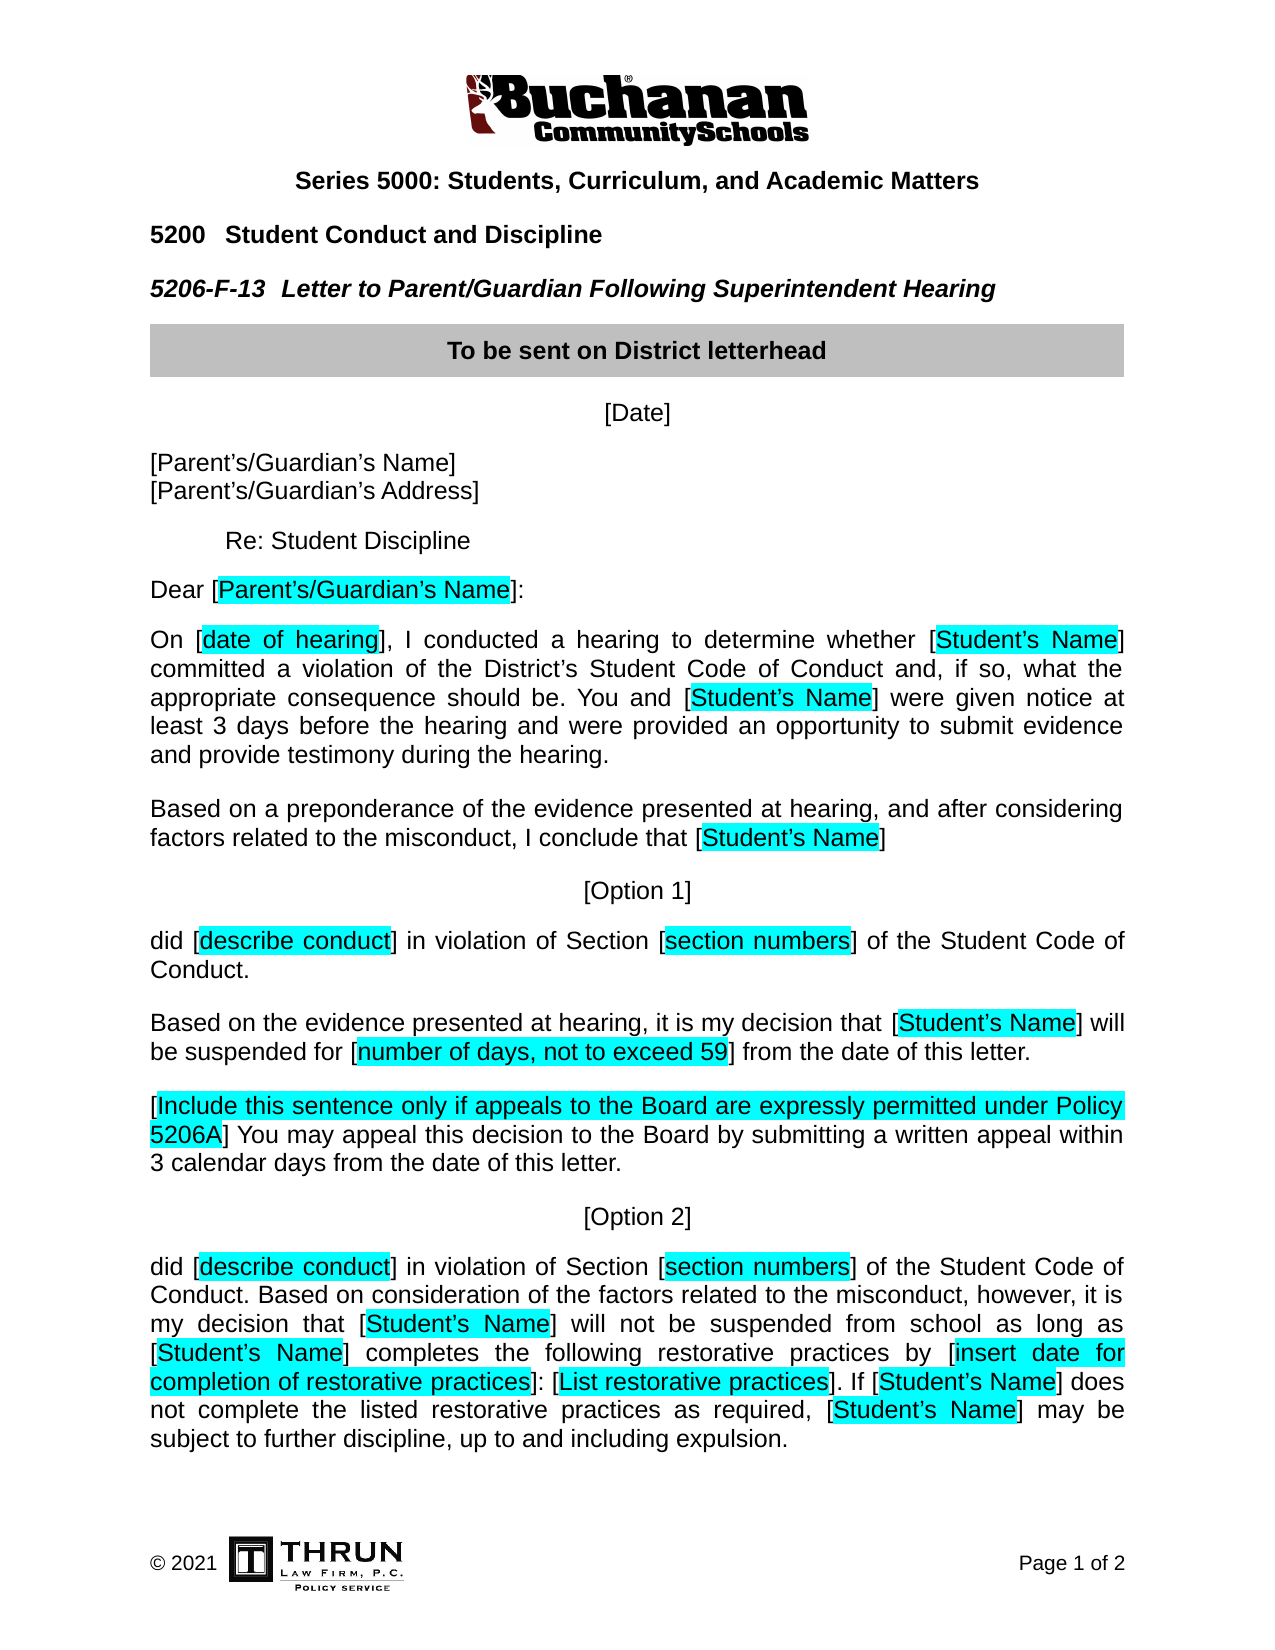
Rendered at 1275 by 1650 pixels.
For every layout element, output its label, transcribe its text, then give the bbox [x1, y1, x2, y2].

text Dear : [510, 576, 1125, 604]
picture [466, 75, 809, 146]
text did in violation of Section of the Student Code of Conduct. [150, 926, 1125, 983]
text Re: Student Discipline [225, 526, 1125, 555]
text On , I conducted a hearing to determine whether committed a violation of the District’s Student Code of Conduct and, if so, what the appropriate consequence should be. You and were given notice at least 3 days before the hearing and were provided an opportunity to submit evidence and provide testimony during the hearing. [150, 625, 1125, 769]
subtitle 5200 Student Conduct and Discipline [150, 220, 1125, 249]
text Dear : [150, 576, 218, 604]
subtitle Series 5000: Students, Curriculum, and Academic Matters [150, 166, 1125, 195]
subtitle 5206-F-13 Letter to Parent/Guardian Following Superintendent Hearing [150, 274, 1125, 303]
picture [226, 1534, 406, 1594]
table_header To be sent on District letterhead [150, 324, 1124, 377]
text Based on a preponderance of the evidence presented at hearing, and after considering factors related to the misconduct, I conclude that [150, 794, 1125, 851]
text Based on the evidence presented at hearing, it is my decision that will be suspended for from the date of this letter. [150, 1008, 1125, 1066]
text [Include this sentence only if appeals to the Board are expressly permitted under Policy 5206A] You may appeal this decision to the Board by submitting a written appeal within 3 calendar days from the date of this letter. [150, 1120, 1125, 1177]
text did in violation of Section of the Student Code of Conduct. Based on consideration of the factors related to the misconduct, however, it is my decision that will not be suspended from school as long as completes the following restorative practices by : . If does not complete the listed restorative practices as required, may be subject to further discipline, up to and including expulsion. [150, 1252, 1125, 1453]
